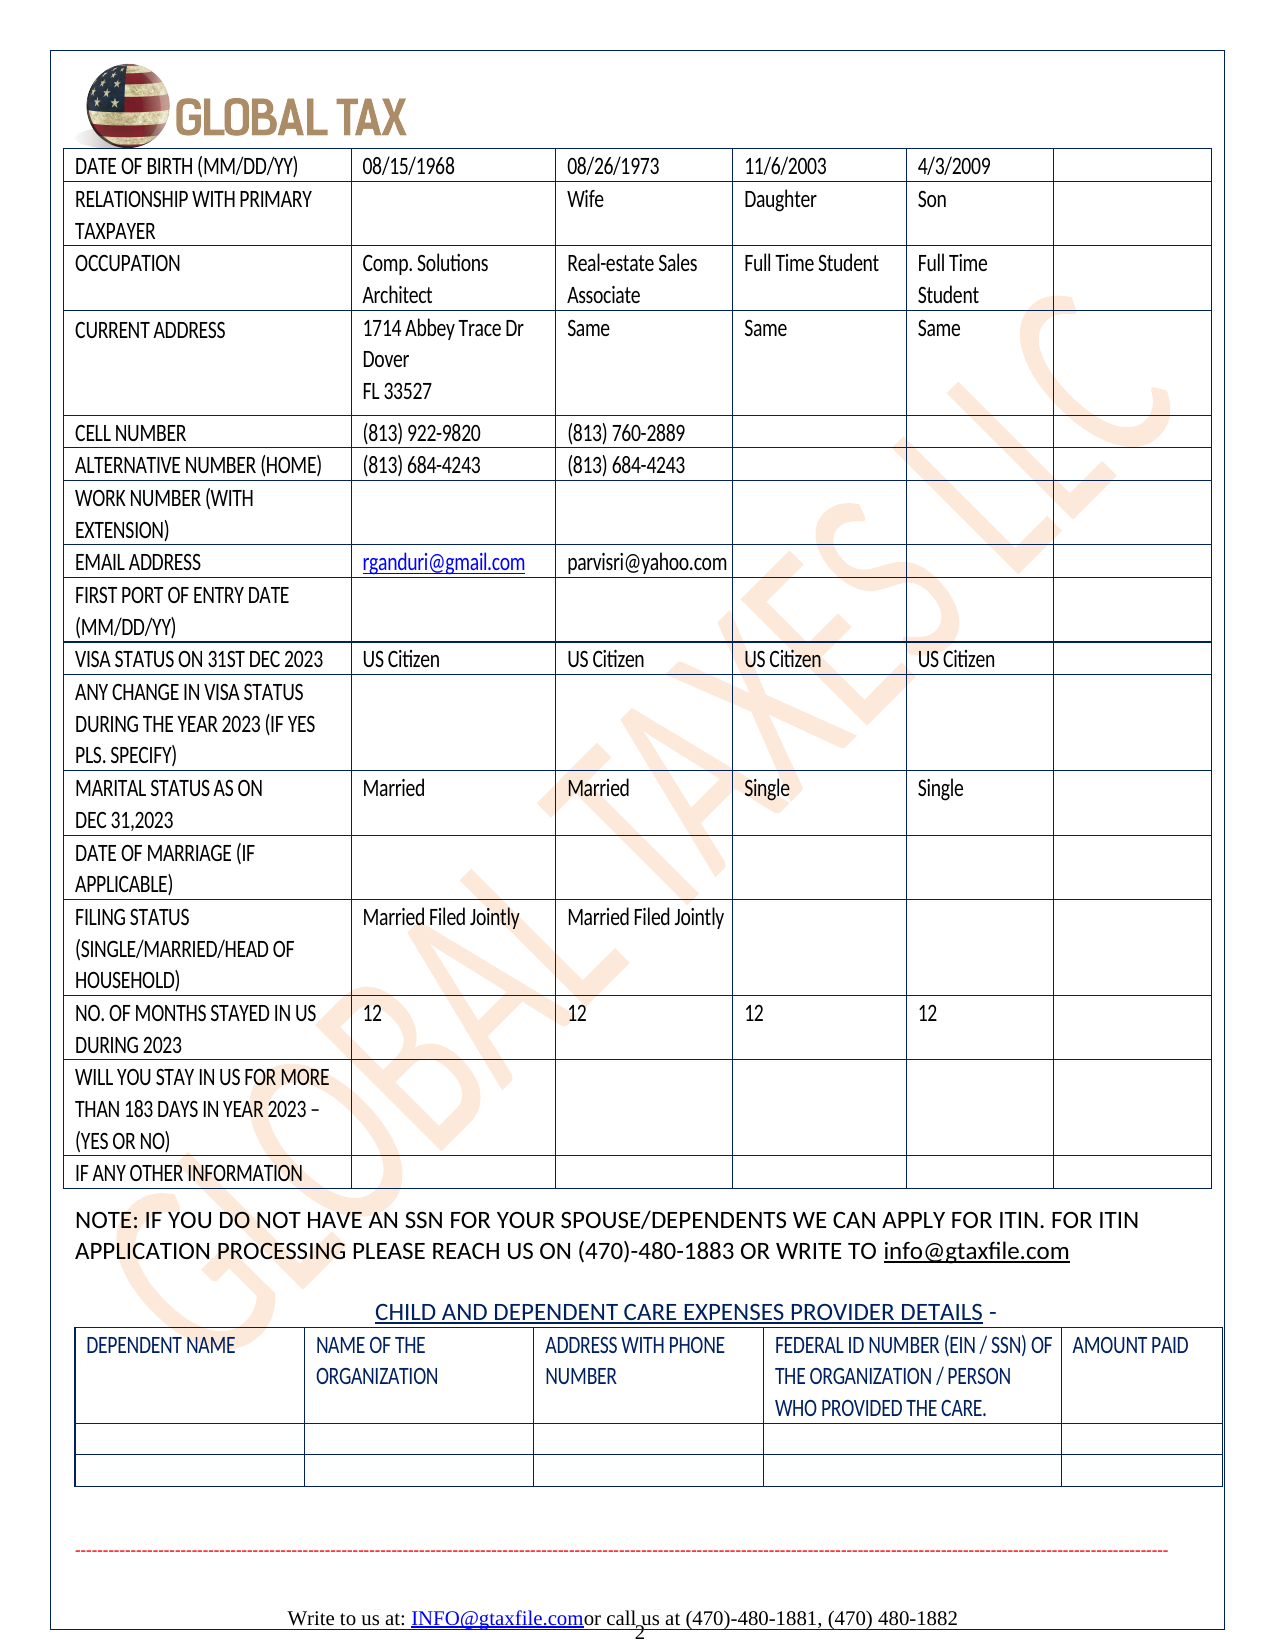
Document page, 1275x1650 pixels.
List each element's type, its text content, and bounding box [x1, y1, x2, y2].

table_cell [352, 836, 555, 899]
table_cell [556, 836, 732, 899]
table_cell [352, 1156, 555, 1188]
table_cell [1054, 481, 1211, 544]
table_cell [352, 182, 555, 245]
table_cell [907, 836, 1053, 899]
table_cell [1054, 771, 1211, 834]
table_cell [352, 1060, 555, 1155]
table_cell [733, 416, 906, 447]
table_cell Married Filed Jointly [352, 900, 555, 995]
table_cell Full Time Student [733, 246, 906, 310]
table_cell US Citizen [907, 643, 1053, 674]
table_cell [556, 578, 732, 641]
table_cell [733, 448, 906, 480]
table_cell (813) 684-4243 [352, 448, 555, 480]
table_cell VISA STATUS ON 31ST DEC 2023 [64, 643, 351, 674]
table_cell [534, 1424, 763, 1454]
table_cell [907, 545, 1053, 577]
table_cell [1054, 149, 1211, 181]
table_cell [907, 578, 1053, 641]
table_cell Daughter [733, 182, 906, 245]
table_cell [764, 1455, 1061, 1486]
table_cell [733, 481, 906, 544]
table_cell [907, 448, 1053, 480]
picture [75, 63, 407, 148]
table_cell Single [733, 771, 906, 834]
table_cell ALTERNATIVE NUMBER (HOME) [64, 448, 351, 480]
table_cell EMAIL ADDRESS [64, 545, 351, 577]
table_cell 08/26/1973 [556, 149, 732, 181]
table_cell [1054, 836, 1211, 899]
text CHILD AND DEPENDENT CARE EXPENSES PROVIDER DETAILS - [300, 1296, 1206, 1327]
table_cell DATE OF MARRIAGE (IF APPLICABLE) [64, 836, 351, 899]
table_cell [907, 481, 1053, 544]
table_cell parvisri@yahoo.com [556, 545, 732, 577]
table_cell [1054, 900, 1211, 995]
table_cell [1054, 1060, 1211, 1155]
table_cell 12 [733, 996, 906, 1059]
table_cell 4/3/2009 [907, 149, 1053, 181]
table_cell Same [733, 311, 906, 414]
table_cell [1054, 1156, 1211, 1188]
table_cell [1054, 182, 1211, 245]
table_cell [907, 900, 1053, 995]
table_cell WORK NUMBER (WITH EXTENSION) [64, 481, 351, 544]
table_cell [76, 1424, 304, 1454]
table_cell US Citizen [733, 643, 906, 674]
table_cell [1054, 675, 1211, 770]
table_cell 12 [352, 996, 555, 1059]
table_cell [305, 1424, 533, 1454]
table_cell OCCUPATION [64, 246, 351, 310]
table_cell [1054, 996, 1211, 1059]
table_cell 12 [556, 996, 732, 1059]
table_cell FILING STATUS (SINGLE/MARRIED/HEAD OF HOUSEHOLD) [64, 900, 351, 995]
table_cell [556, 481, 732, 544]
table_cell Wife [556, 182, 732, 245]
table_cell [907, 1156, 1053, 1188]
table_cell [907, 1060, 1053, 1155]
table_cell Married Filed Jointly [556, 900, 732, 995]
table_cell [733, 1060, 906, 1155]
table_cell [1062, 1455, 1222, 1486]
table_cell [733, 578, 906, 641]
table_cell [352, 481, 555, 544]
table_cell 12 [907, 996, 1053, 1059]
table_cell rganduri@gmail.com [352, 545, 555, 577]
table_header DEPENDENT NAME [76, 1328, 304, 1423]
table_cell WILL YOU STAY IN US FOR MORE THAN 183 DAYS IN YEAR 2023 – (YES OR NO) [64, 1060, 351, 1155]
table_cell US Citizen [556, 643, 732, 674]
table_cell FIRST PORT OF ENTRY DATE (MM/DD/YY) [64, 578, 351, 641]
table_cell 11/6/2003 [733, 149, 906, 181]
table_cell NO. OF MONTHS STAYED IN US DURING 2023 [64, 996, 351, 1059]
text NOTE: IF YOU DO NOT HAVE AN SSN FOR YOUR SPOUSE/DEPENDENTS WE CAN APPLY FOR ITIN. FOR ITIN APPLICATION PROCESSING PLEASE REACH US ON (470)-480-1883 OR WRITE TO info@gtaxfile.com [75, 1204, 1206, 1266]
table_cell [1054, 416, 1211, 447]
table_header FEDERAL ID NUMBER (EIN / SSN) OF THE ORGANIZATION / PERSON WHO PROVIDED THE CARE. [764, 1328, 1061, 1423]
table_cell [733, 900, 906, 995]
table_cell Comp. Solutions Architect [352, 246, 555, 310]
table_header ADDRESS WITH PHONE NUMBER [534, 1328, 763, 1423]
table_cell 1714 Abbey Trace Dr Dover FL 33527 [352, 311, 555, 414]
table_cell RELATIONSHIP WITH PRIMARY TAXPAYER [64, 182, 351, 245]
table_cell Single [907, 771, 1053, 834]
table_cell Married [352, 771, 555, 834]
table_cell 08/15/1968 [352, 149, 555, 181]
table_cell [305, 1455, 533, 1486]
table_cell ANY CHANGE IN VISA STATUS DURING THE YEAR 2023 (IF YES PLS. SPECIFY) [64, 675, 351, 770]
table_cell [1054, 311, 1211, 414]
table_cell [556, 675, 732, 770]
table_cell [556, 1060, 732, 1155]
table_cell [1054, 246, 1211, 310]
table_cell (813) 760-2889 [556, 416, 732, 447]
table_cell [534, 1455, 763, 1486]
table_cell Same [556, 311, 732, 414]
table_cell [1054, 448, 1211, 480]
table_cell Son [907, 182, 1053, 245]
table_header AMOUNT PAID [1062, 1328, 1222, 1423]
table_cell [352, 578, 555, 641]
table_cell MARITAL STATUS AS ON DEC 31,2023 [64, 771, 351, 834]
table_cell CURRENT ADDRESS [64, 311, 351, 414]
table_cell [76, 1455, 304, 1486]
table_cell [556, 1156, 732, 1188]
table_cell [733, 675, 906, 770]
table_cell [1054, 643, 1211, 674]
table_cell Married [556, 771, 732, 834]
table_header NAME OF THE ORGANIZATION [305, 1328, 533, 1423]
table_cell [733, 545, 906, 577]
table_cell IF ANY OTHER INFORMATION [64, 1156, 351, 1188]
table_cell Same [907, 311, 1053, 414]
table_cell CELL NUMBER [64, 416, 351, 447]
table_cell DATE OF BIRTH (MM/DD/YY) [64, 149, 351, 181]
table_cell Real-estate Sales Associate [556, 246, 732, 310]
table_cell (813) 922-9820 [352, 416, 555, 447]
table_cell [764, 1424, 1061, 1454]
table_cell [907, 416, 1053, 447]
table_cell [1062, 1424, 1222, 1454]
table_cell [352, 675, 555, 770]
table_cell [907, 675, 1053, 770]
table_cell [1054, 545, 1211, 577]
table_cell (813) 684-4243 [556, 448, 732, 480]
table_cell Full Time Student [907, 246, 1053, 310]
table_cell [733, 1156, 906, 1188]
table_cell [733, 836, 906, 899]
table_cell US Citizen [352, 643, 555, 674]
table_cell [1054, 578, 1211, 641]
